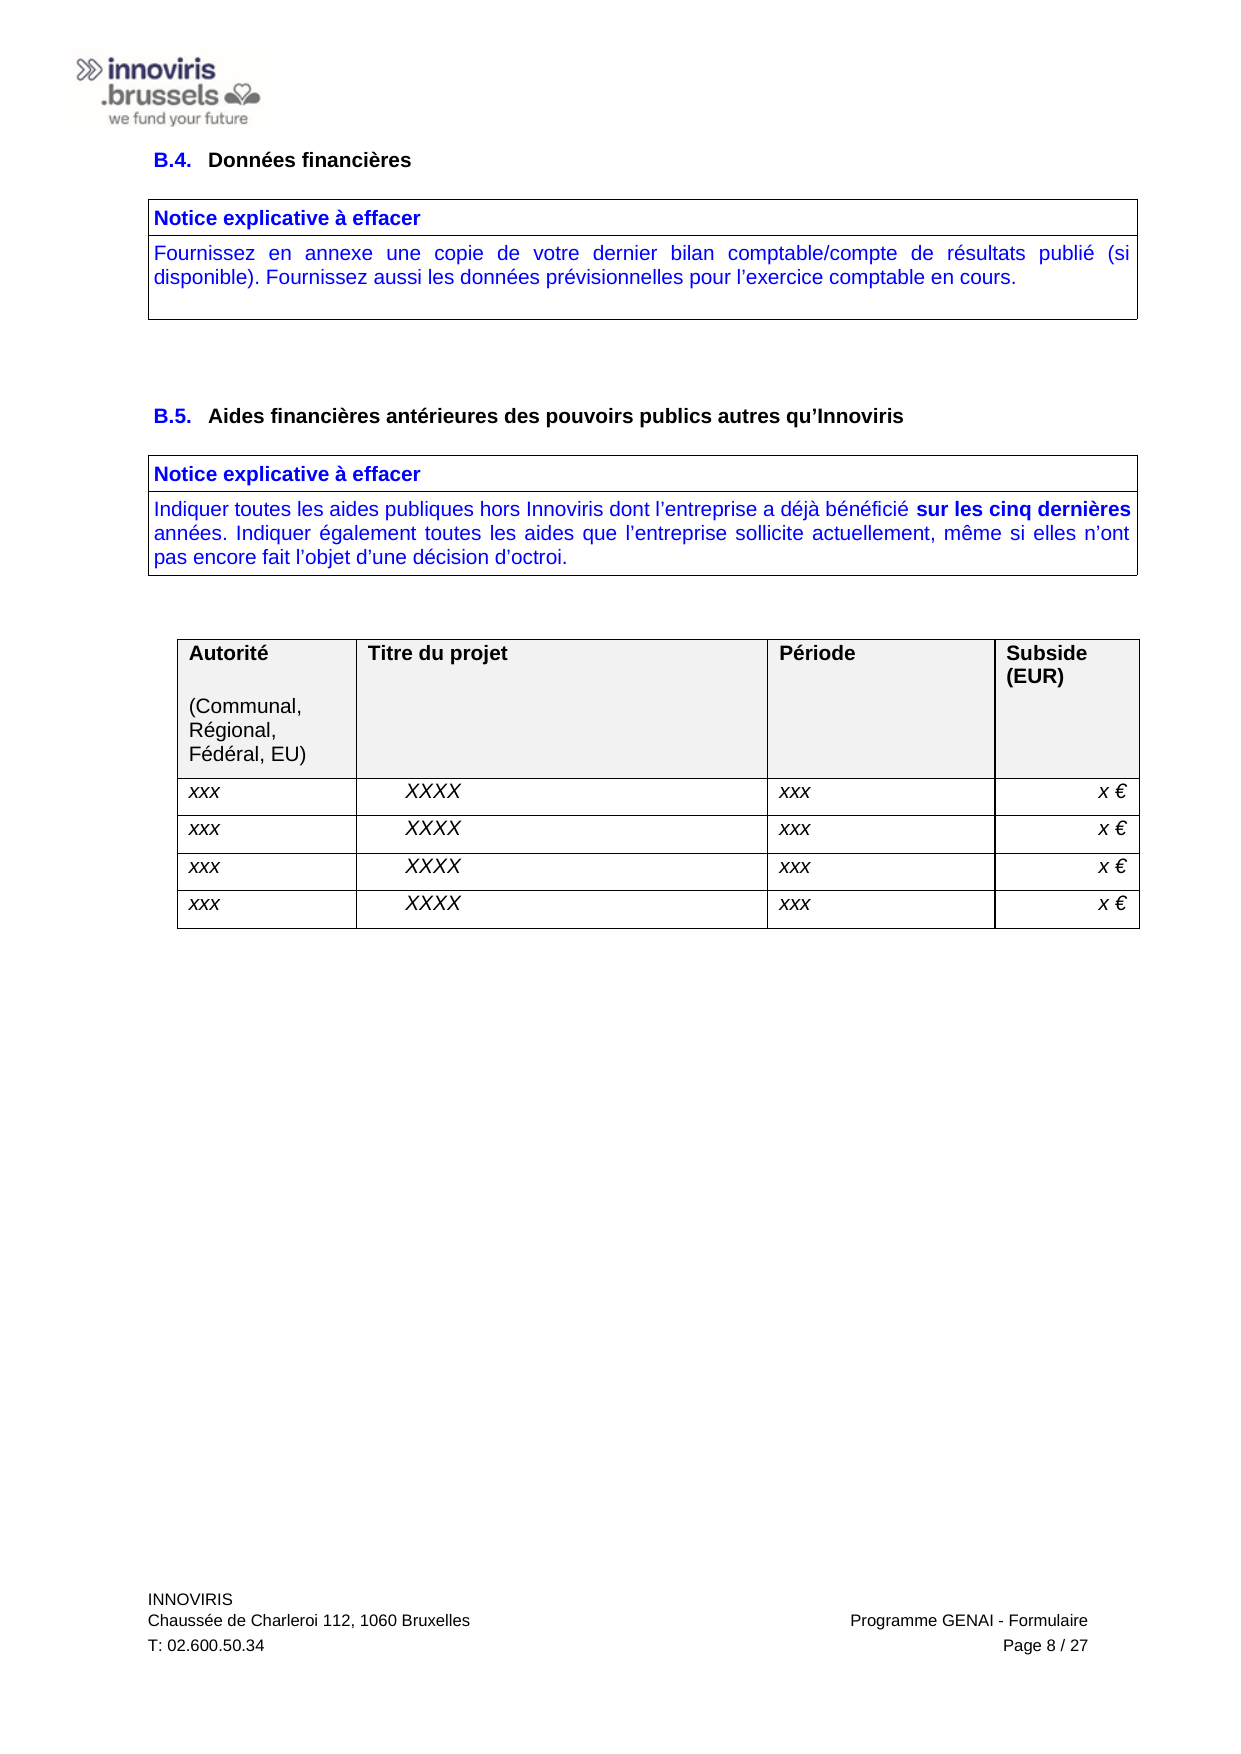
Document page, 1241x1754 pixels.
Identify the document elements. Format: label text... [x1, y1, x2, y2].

table_header Période [768, 640, 994, 778]
table_cell xxx [768, 779, 994, 815]
table_header Notice explicative à effacer [149, 200, 1137, 235]
table_cell xxx [178, 854, 356, 890]
table_cell x € [996, 891, 1139, 927]
table_header Autorité (Communal, Régional, Fédéral, EU) [178, 640, 356, 778]
table_cell x € [996, 816, 1139, 853]
table_cell Indiquer toutes les aides publiques hors Innoviris dont l’entreprise a déjà bénéficié sur les cinq dernières années. Indiquer également toutes les aides que l’entreprise sollicite actuellement, même si elles n’ont pas encore fait l’objet d’une décision d’octroi. [149, 492, 1137, 574]
table_cell XXXX [357, 816, 767, 853]
table_cell xxx [178, 891, 356, 927]
table_header Subside (EUR) [996, 640, 1139, 778]
subtitle Données financières [148, 148, 1092, 197]
table_cell xxx [178, 779, 356, 815]
table_header Titre du projet [357, 640, 767, 778]
picture [65, 47, 282, 147]
table_cell xxx [768, 854, 994, 890]
table_cell XXXX [357, 854, 767, 890]
table_cell x € [996, 854, 1139, 890]
table_cell Fournissez en annexe une copie de votre dernier bilan comptable/compte de résultats publié (si disponible). Fournissez aussi les données prévisionnelles pour l’exercice comptable en cours. [149, 236, 1137, 318]
table_cell XXXX [357, 891, 767, 927]
table_cell xxx [768, 816, 994, 853]
table_cell XXXX [357, 779, 767, 815]
subtitle Aides financières antérieures des pouvoirs publics autres qu’Innoviris [148, 404, 1092, 453]
table_cell x € [996, 779, 1139, 815]
table_cell xxx [768, 891, 994, 927]
table_cell xxx [178, 816, 356, 853]
table_header Notice explicative à effacer [149, 456, 1137, 491]
